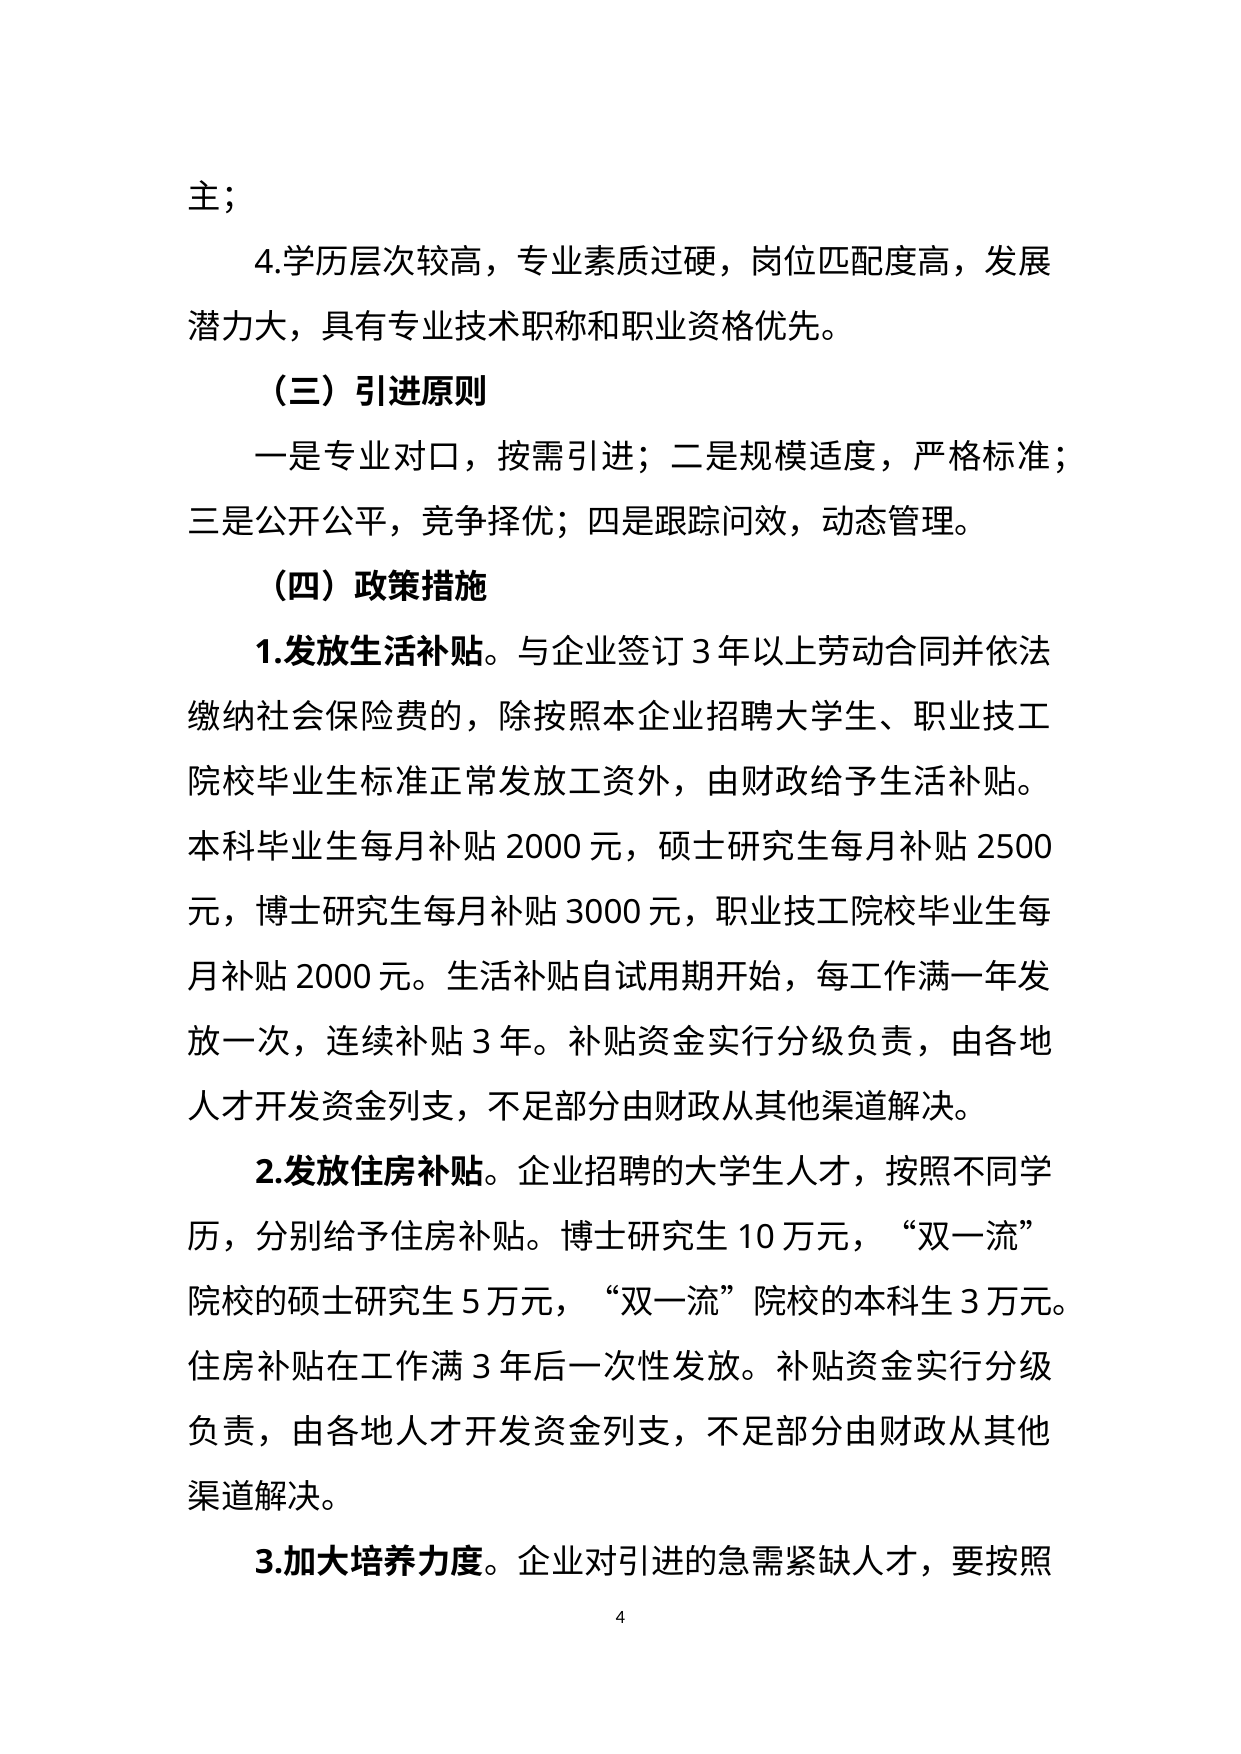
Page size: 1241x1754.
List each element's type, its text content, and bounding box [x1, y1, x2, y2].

text 一是专业对口，按需引进；二是规模适度，严格标准；三是公开公平，竞争择优；四是跟踪问效，动态管理。 [187, 422, 1053, 552]
text （四）政策措施 [254, 552, 1053, 617]
text （三）引进原则 [187, 357, 1053, 422]
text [187, 1527, 1053, 1592]
text 1.发放生活补贴。与企业签订3年以上劳动合同并依法缴纳社会保险费的，除按照本企业招聘大学生、职业技工院校毕业生标准正常发放工资外，由财政给予生活补贴。本科毕业生每月补贴2000元，硕士研究生每月补贴2500元，博士研究生每月补贴3000元，职业技工院校毕业生每月补贴2000元。生活补贴自试用期开始，每工作满一年发放一次，连续补贴3年。补贴资金实行分级负责，由各地人才开发资金列支，不足部分由财政从其他渠道解决。 [187, 617, 1053, 1137]
text 4.学历层次较高，专业素质过硬，岗位匹配度高，发展潜力大，具有专业技术职称和职业资格优先。 [187, 227, 1053, 357]
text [187, 162, 1053, 227]
text 2.发放住房补贴。企业招聘的大学生人才，按照不同学历，分别给予住房补贴。博士研究生10万元，“双一流”院校的硕士研究生5万元，“双一流”院校的本科生3万元。住房补贴在工作满3年后一次性发放。补贴资金实行分级负责，由各地人才开发资金列支，不足部分由财政从其他渠道解决。 [187, 1137, 1053, 1527]
